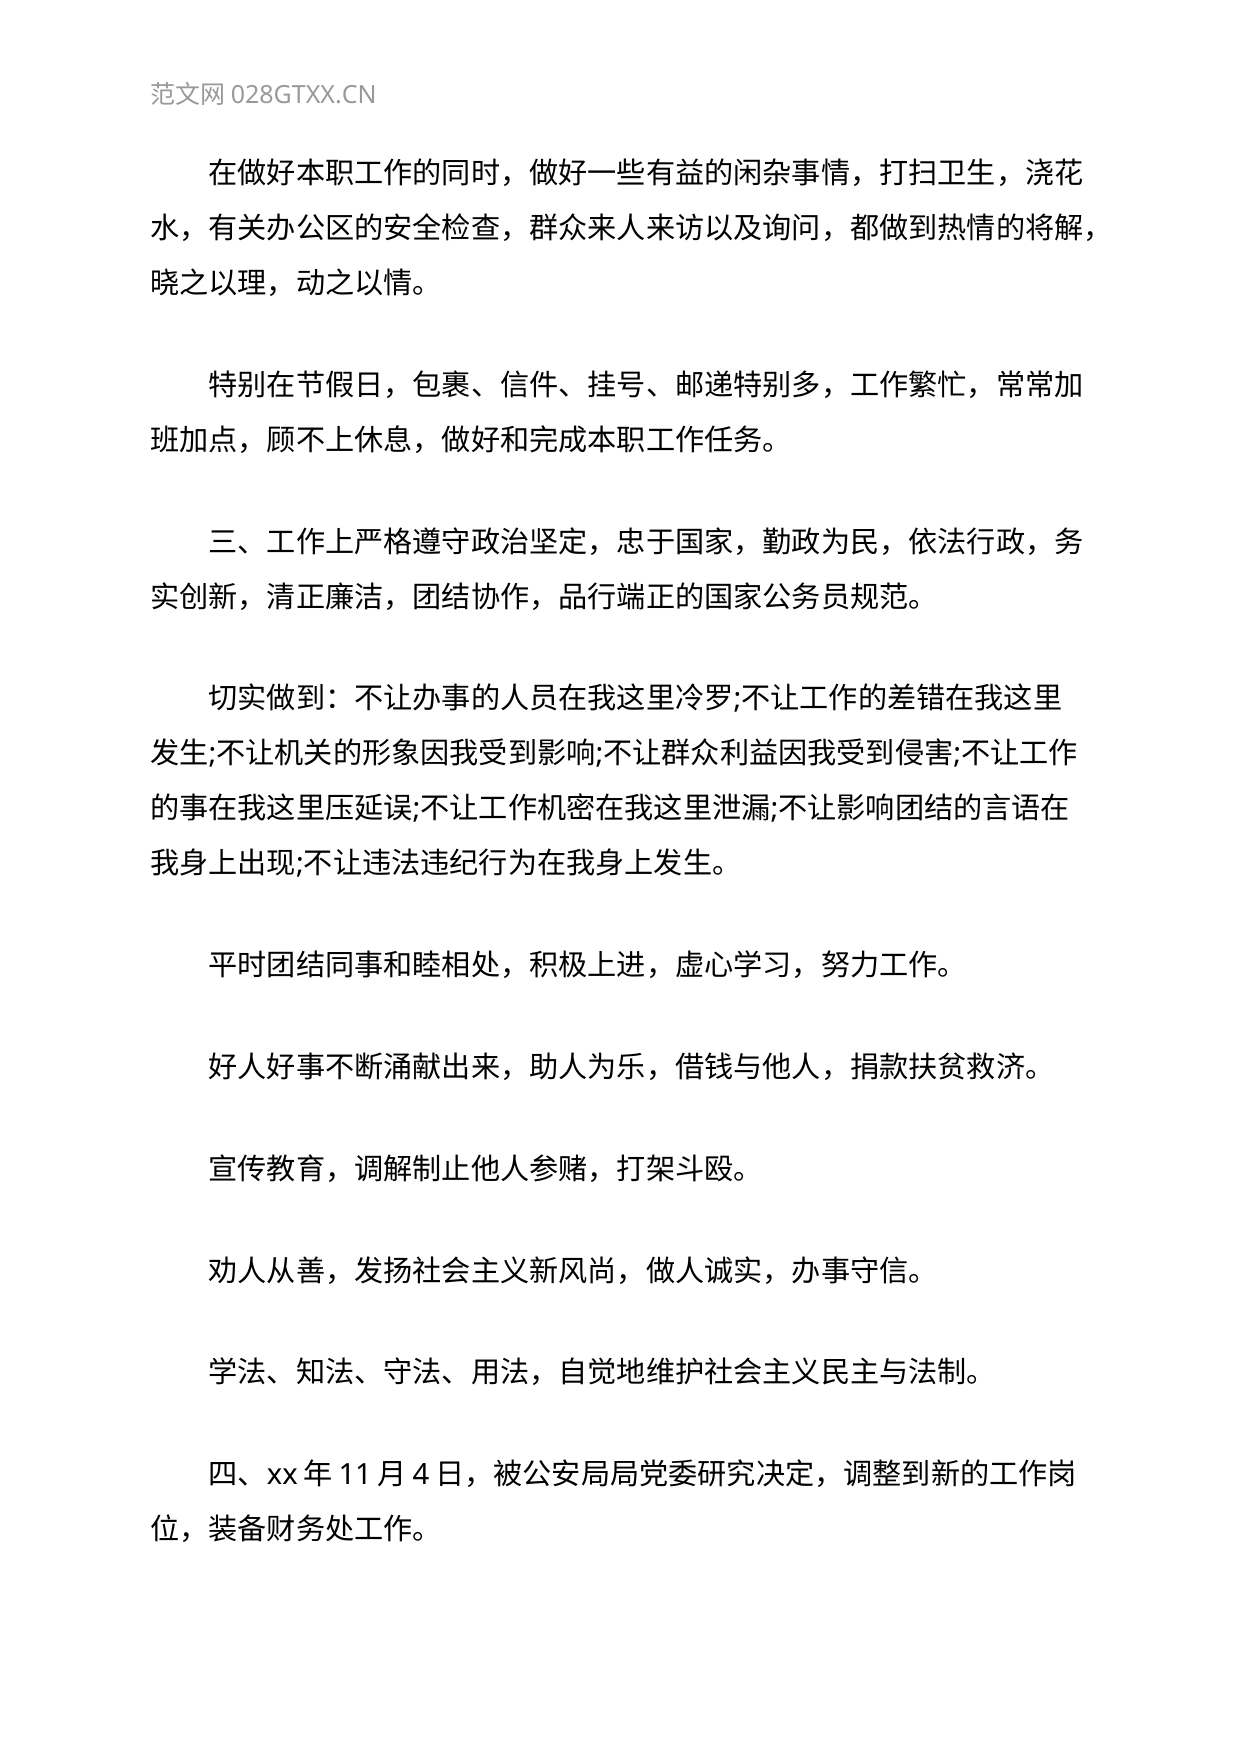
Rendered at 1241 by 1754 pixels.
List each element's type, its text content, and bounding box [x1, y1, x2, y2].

text 好人好事不断涌献出来，助人为乐，借钱与他人，捐款扶贫救济。 [150, 1044, 1090, 1086]
text 学法、知法、守法、用法，自觉地维护社会主义民主与法制。 [150, 1349, 1090, 1391]
text 宣传教育，调解制止他人参赌，打架斗殴。 [150, 1145, 1090, 1188]
text 特别在节假日，包裹、信件、挂号、邮递特别多，工作繁忙，常常加班加点，顾不上休息，做好和完成本职工作任务。 [150, 362, 1090, 459]
text 在做好本职工作的同时，做好一些有益的闲杂事情，打扫卫生，浇花水，有关办公区的安全检查，群众来人来访以及询问，都做到热情的将解，晓之以理，动之以情。 [150, 150, 1090, 302]
text 三、工作上严格遵守政治坚定，忠于国家，勤政为民，依法行政，务实创新，清正廉洁，团结协作，品行端正的国家公务员规范。 [150, 518, 1090, 615]
text 四、xx年11月4日，被公安局局党委研究决定，调整到新的工作岗位，装备财务处工作。 [150, 1451, 1090, 1548]
text 切实做到：不让办事的人员在我这里冷罗;不让工作的差错在我这里发生;不让机关的形象因我受到影响;不让群众利益因我受到侵害;不让工作的事在我这里压延误;不让工作机密在我这里泄漏;不让影响团结的言语在我身上出现;不让违法违纪行为在我身上发生。 [150, 675, 1090, 882]
text 劝人从善，发扬社会主义新风尚，做人诚实，办事守信。 [150, 1247, 1090, 1289]
text 平时团结同事和睦相处，积极上进，虚心学习，努力工作。 [150, 942, 1090, 984]
